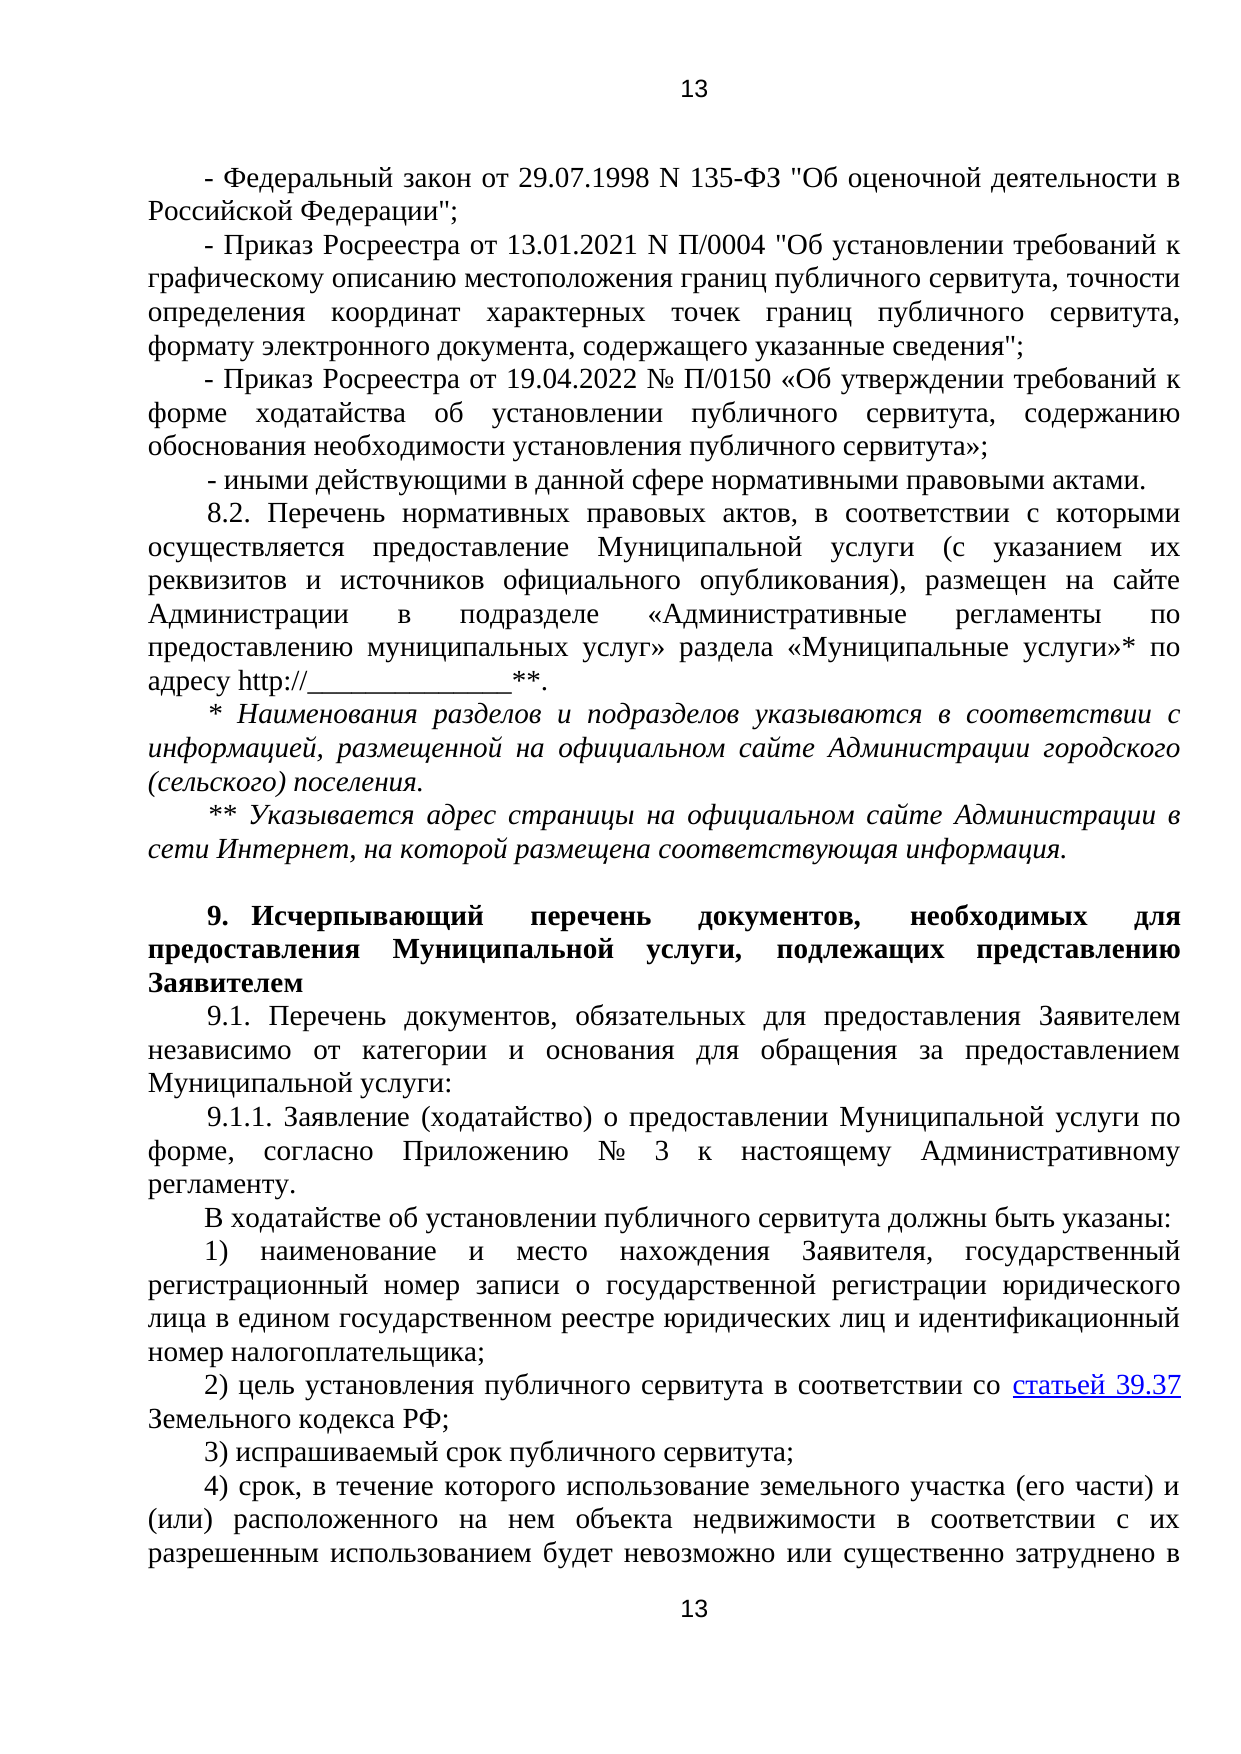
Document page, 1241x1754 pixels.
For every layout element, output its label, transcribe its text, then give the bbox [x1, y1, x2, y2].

text В ходатайстве об установлении публичного сервитута должны быть указаны: [148, 1200, 1181, 1233]
text 1) наименование и место нахождения Заявителя, государственный регистрационный номер записи о государственной регистрации юридического лица в едином государственном реестре юридических лиц и идентификационный номер налогоплательщика; [148, 1233, 1181, 1367]
text - Федеральный закон от 29.07.1998 N 135-ФЗ "Об оценочной деятельности в Российской Федерации"; [148, 160, 1181, 227]
text 9.1.1. Заявление (ходатайство) о предоставлении Муниципальной услуги по форме, согласно Приложению № 3 к настоящему Административному регламенту. [148, 1099, 1181, 1200]
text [148, 1468, 1181, 1569]
list Исчерпывающий перечень документов, необходимых для предоставления Муниципальной услуги, подлежащих представлению Заявителем [148, 898, 1181, 998]
text * Наименования разделов и подразделов указываются в соответствии с информацией, размещенной на официальном сайте Администрации городского (сельского) поселения. [148, 697, 1181, 797]
text - Приказ Росреестра от 19.04.2022 № П/0150 «Об утверждении требований к форме ходатайства об установлении публичного сервитута, содержанию обоснования необходимости установления публичного сервитута»; [148, 361, 1181, 462]
text 2) цель установления публичного сервитута в соответствии со статьей 39.37 Земельного кодекса РФ; [148, 1367, 1181, 1434]
text 3) испрашиваемый срок публичного сервитута; [148, 1434, 1181, 1468]
text ** Указывается адрес страницы на официальном сайте Администрации в сети Интернет, на которой размещена соответствующая информация. [148, 797, 1181, 864]
text 8.2. Перечень нормативных правовых актов, в соответствии с которыми осуществляется предоставление Муниципальной услуги (с указанием их реквизитов и источников официального опубликования), размещен на сайте Администрации в подразделе «Административные регламенты по предоставлению муниципальных услуг» раздела «Муниципальные услуги»* по адресу http://______________**. [148, 495, 1181, 697]
text - иными действующими в данной сфере нормативными правовыми актами. [148, 462, 1181, 495]
text 9.1. Перечень документов, обязательных для предоставления Заявителем независимо от категории и основания для обращения за предоставлением Муниципальной услуги: [148, 998, 1181, 1099]
text - Приказ Росреестра от 13.01.2021 N П/0004 "Об установлении требований к графическому описанию местоположения границ публичного сервитута, точности определения координат характерных точек границ публичного сервитута, формату электронного документа, содержащего указанные сведения"; [148, 227, 1181, 361]
